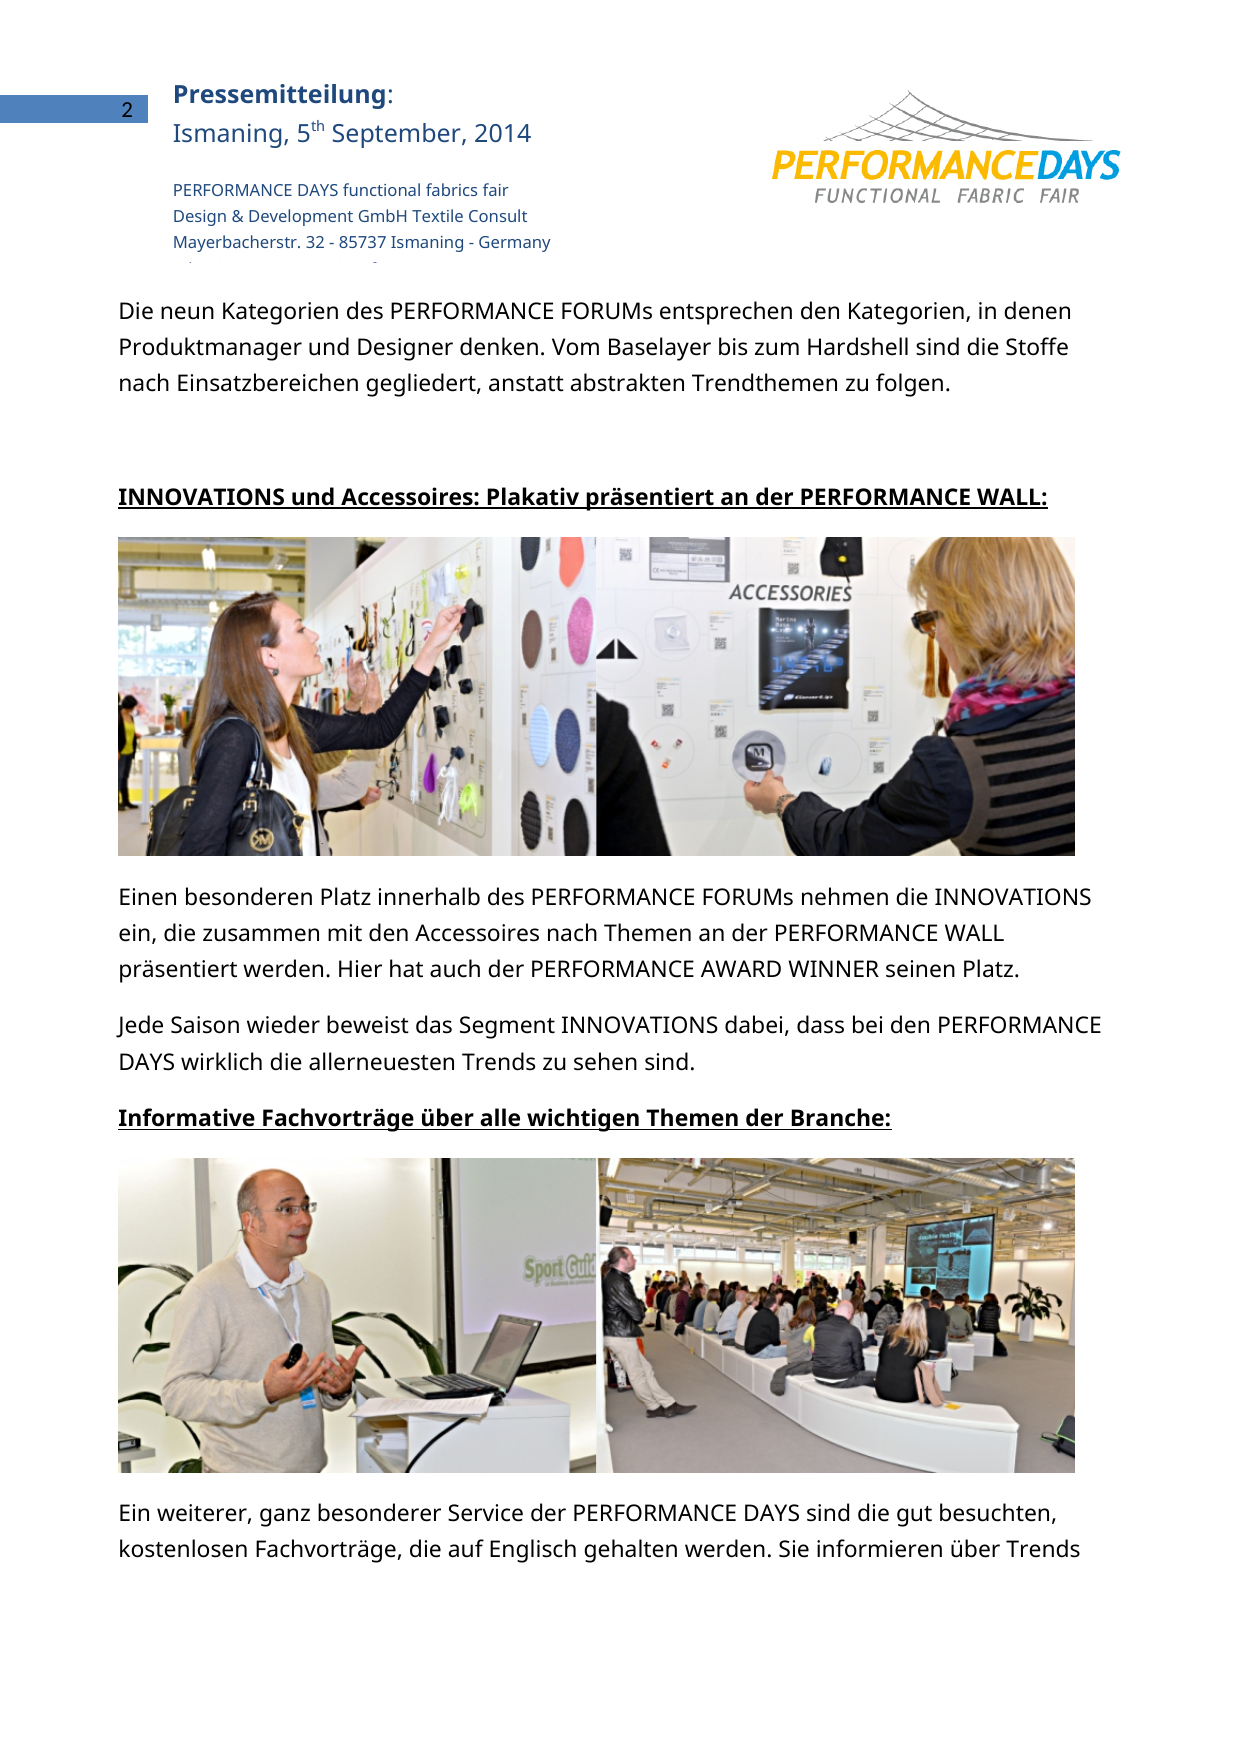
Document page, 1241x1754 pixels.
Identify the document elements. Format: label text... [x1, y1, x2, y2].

text Die neun Kategorien des PERFORMANCE FORUMs entsprechen den Kategorien, in denen Produktmanager und Designer denken. Vom Baselayer bis zum Hardshell sind die Stoffe nach Einsatzbereichen gegliedert, anstatt abstrakten Trendthemen zu folgen. [118, 295, 1122, 398]
text INNOVATIONS und Accessoires: Plakativ präsentiert an der PERFORMANCE WALL: [118, 481, 1122, 512]
text Jede Saison wieder beweist das Segment INNOVATIONS dabei, dass bei den PERFORMANCE DAYS wirklich die allerneuesten Trends zu sehen sind. [118, 1009, 1122, 1077]
picture [649, 3, 1234, 293]
picture [118, 537, 1075, 856]
picture [118, 1158, 1075, 1473]
text Informative Fachvorträge über alle wichtigen Themen der Branche: [118, 1102, 1122, 1133]
text Einen besonderen Platz innerhalb des PERFORMANCE FORUMs nehmen die INNOVATIONS ein, die zusammen mit den Accessoires nach Themen an der PERFORMANCE WALL präsentiert werden. Hier hat auch der PERFORMANCE AWARD WINNER seinen Platz. [118, 881, 1122, 984]
